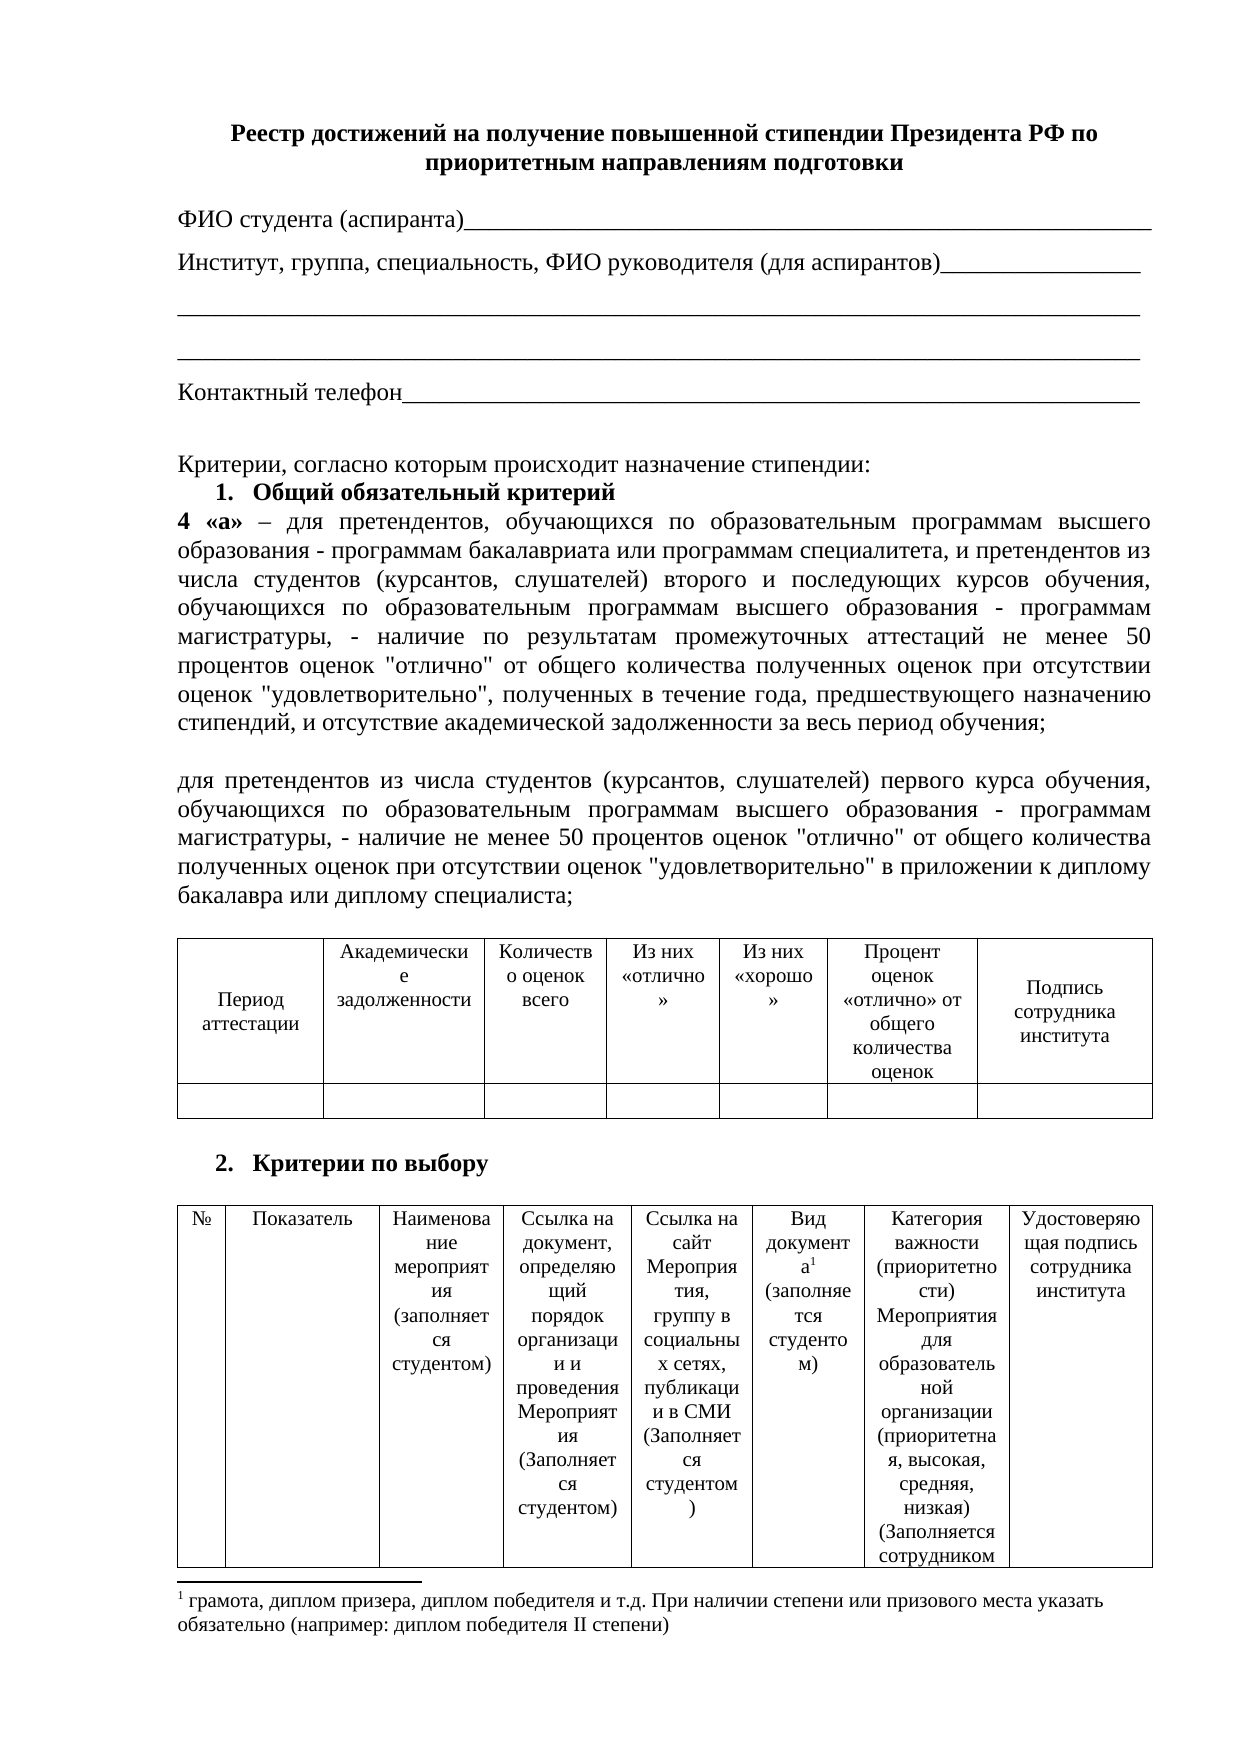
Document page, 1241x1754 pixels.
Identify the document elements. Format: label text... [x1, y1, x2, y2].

text 4 «а» – для претендентов, обучающихся по образовательным программам высшего образования - программам бакалавриата или программам специалитета, и претендентов из числа студентов (курсантов, слушателей) второго и последующих курсов обучения, обучающихся по образовательным программам высшего образования - программам магистратуры, - наличие по результатам промежуточных аттестаций не менее 50 процентов оценок "отлично" от общего количества полученных оценок при отсутствии оценок "удовлетворительно", полученных в течение года, предшествующего назначению стипендий, и отсутствие академической задолженности за весь период обучения; [177, 506, 1152, 736]
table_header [504, 1206, 631, 1567]
table_header Подпись сотрудника института [978, 939, 1152, 1083]
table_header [380, 1206, 503, 1567]
table_cell [607, 1084, 719, 1118]
table_header Из них «хорошо» [720, 939, 827, 1083]
table_header Показатель [226, 1206, 379, 1567]
table_cell [324, 1084, 484, 1118]
text ФИО студента (аспиранта)_______________________________________________________ [177, 204, 1152, 233]
table_header Количество оценок всего [485, 939, 606, 1083]
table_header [1010, 1206, 1152, 1567]
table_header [753, 1206, 864, 1567]
text Институт, группа, специальность, ФИО руководителя (для аспирантов)________________ [177, 247, 1152, 276]
table_cell [178, 1084, 323, 1118]
text Реестр достижений на получение повышенной стипендии Президента РФ по приоритетным направлениям подготовки [177, 118, 1152, 176]
text для претендентов из числа студентов (курсантов, слушателей) первого курса обучения, обучающихся по образовательным программам высшего образования - программам магистратуры, - наличие не менее 50 процентов оценок "отлично" от общего количества полученных оценок при отсутствии оценок "удовлетворительно" в приложении к диплому бакалавра или диплому специалиста; [177, 765, 1152, 909]
text _____________________________________________________________________________ [177, 334, 1152, 362]
list Общий обязательный критерий [215, 477, 1152, 506]
text _____________________________________________________________________________ [177, 291, 1152, 319]
text Критерии, согласно которым происходит назначение стипендии: [177, 449, 1152, 477]
table_cell [978, 1084, 1152, 1118]
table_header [632, 1206, 752, 1567]
table_header Из них «отлично» [607, 939, 719, 1083]
table_cell [720, 1084, 827, 1118]
table_header Процент оценок «отлично» от общего количества оценок [828, 939, 977, 1083]
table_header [865, 1206, 1009, 1567]
table_cell [828, 1084, 977, 1118]
table_header Период аттестации [178, 939, 323, 1083]
list Критерии по выбору [215, 1148, 1152, 1176]
table_header Академические задолженности [324, 939, 484, 1083]
table_cell [485, 1084, 606, 1118]
text Контактный телефон___________________________________________________________ [177, 377, 1152, 406]
table_header № [178, 1206, 225, 1567]
